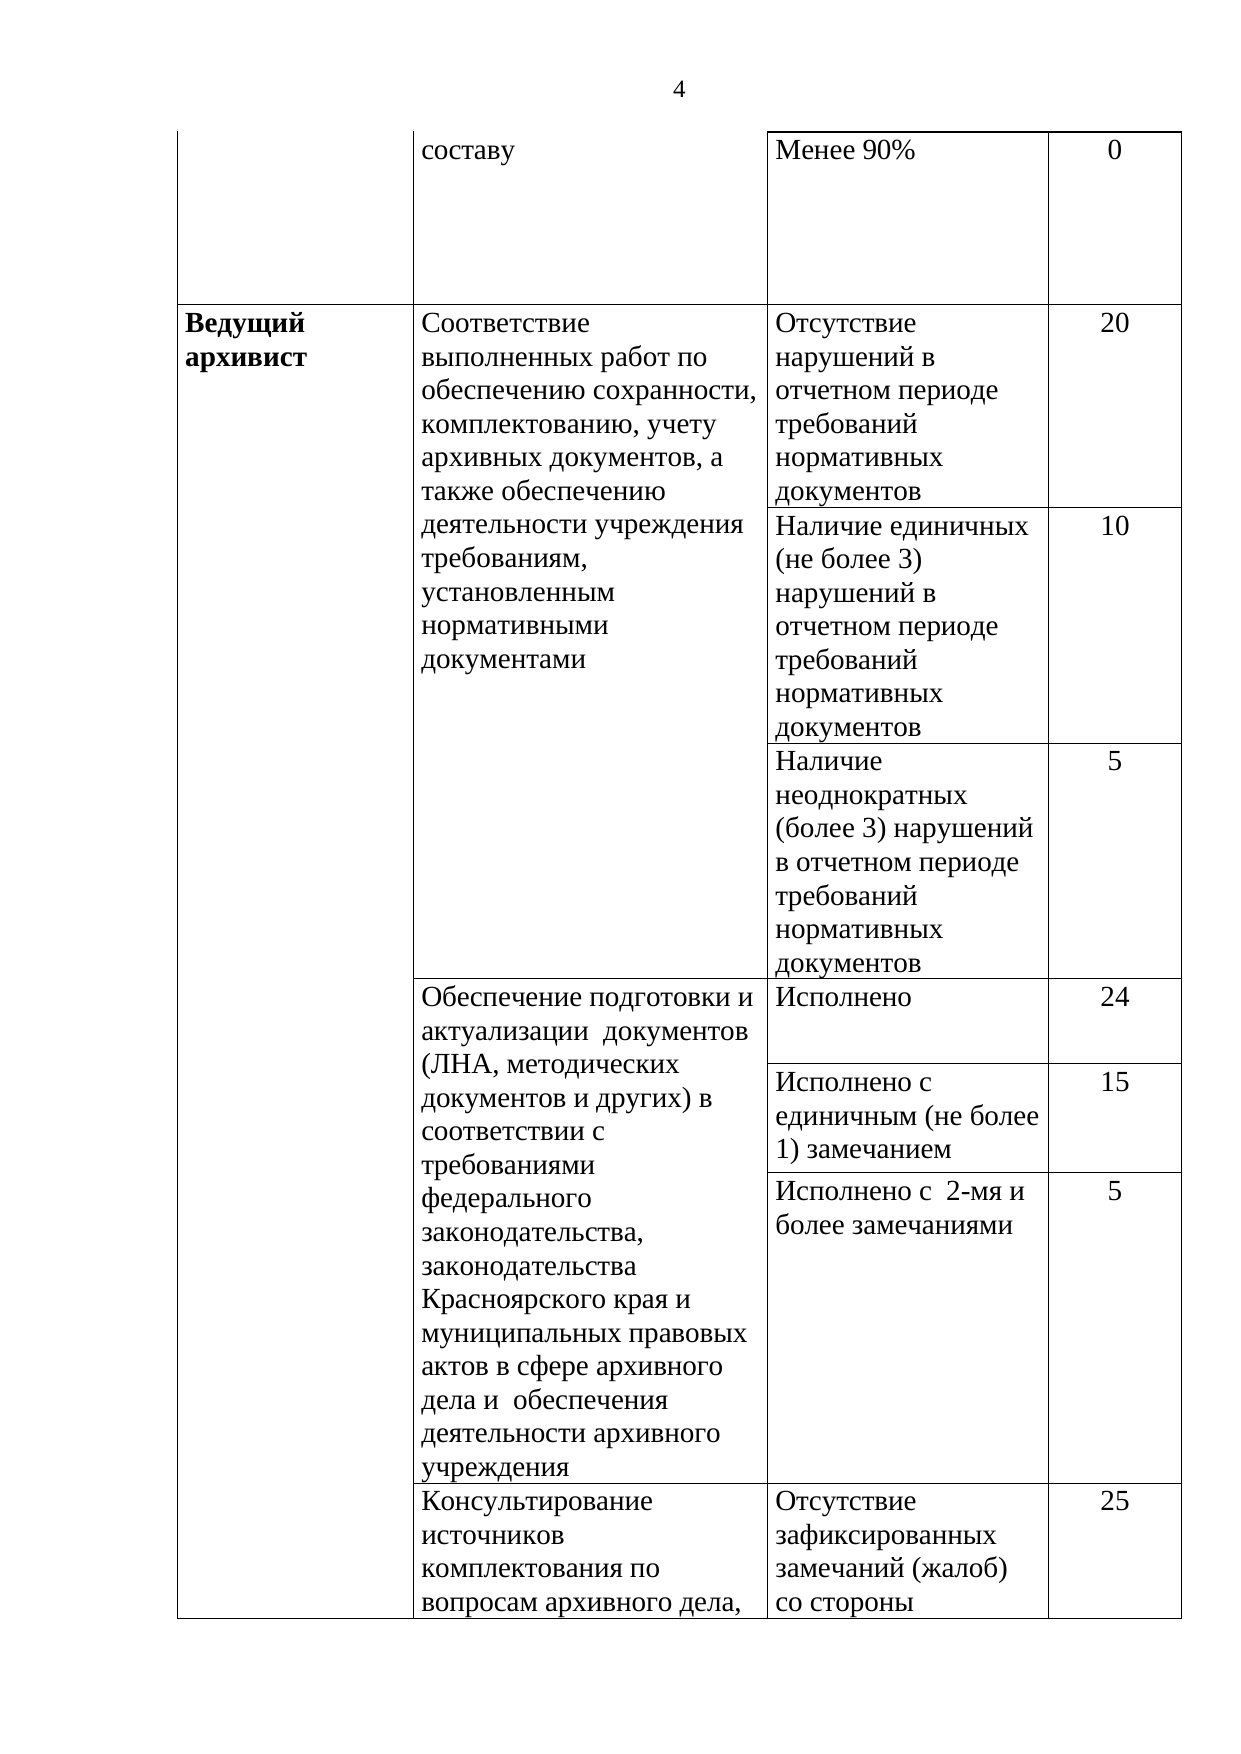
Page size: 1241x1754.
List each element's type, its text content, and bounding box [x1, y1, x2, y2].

table_cell Наличие единичных (не более 3) нарушений в отчетном периоде требований нормативных документов [768, 508, 1048, 742]
table_cell Ведущий архивист [178, 305, 413, 1618]
table_cell 10 [1049, 508, 1181, 742]
table_cell Менее 90% [768, 133, 1048, 304]
table_cell Исполнено [768, 979, 1048, 1063]
table_cell 24 [1049, 979, 1181, 1063]
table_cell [768, 1484, 1048, 1618]
table_cell 20 [1049, 305, 1181, 507]
table_cell 5 [1049, 1173, 1181, 1482]
table_cell Обеспечение подготовки и актуализации документов (ЛНА, методических документов и других) в соответствии с требованиями федерального законодательства, законодательства Красноярского края и муниципальных правовых актов в сфере архивного дела и обеспечения деятельности архивного учреждения [414, 979, 767, 1482]
table_cell 5 [1049, 744, 1181, 978]
table_cell 25 [1049, 1484, 1181, 1618]
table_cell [414, 1484, 767, 1618]
table_cell Наличие неоднократных (более 3) нарушений в отчетном периоде требований нормативных документов [768, 744, 1048, 978]
table_cell 0 [1049, 133, 1181, 304]
table_cell Отсутствие нарушений в отчетном периоде требований нормативных документов [768, 305, 1048, 507]
table_cell Соответствие выполненных работ по обеспечению сохранности, комплектованию, учету архивных документов, а также обеспечению деятельности учреждения требованиям, установленным нормативными документами [414, 305, 767, 978]
table_cell 15 [1049, 1064, 1181, 1172]
table_cell Исполнено с единичным (не более 1) замечанием [768, 1064, 1048, 1172]
table_cell Исполнено с 2-мя и более замечаниями [768, 1173, 1048, 1482]
